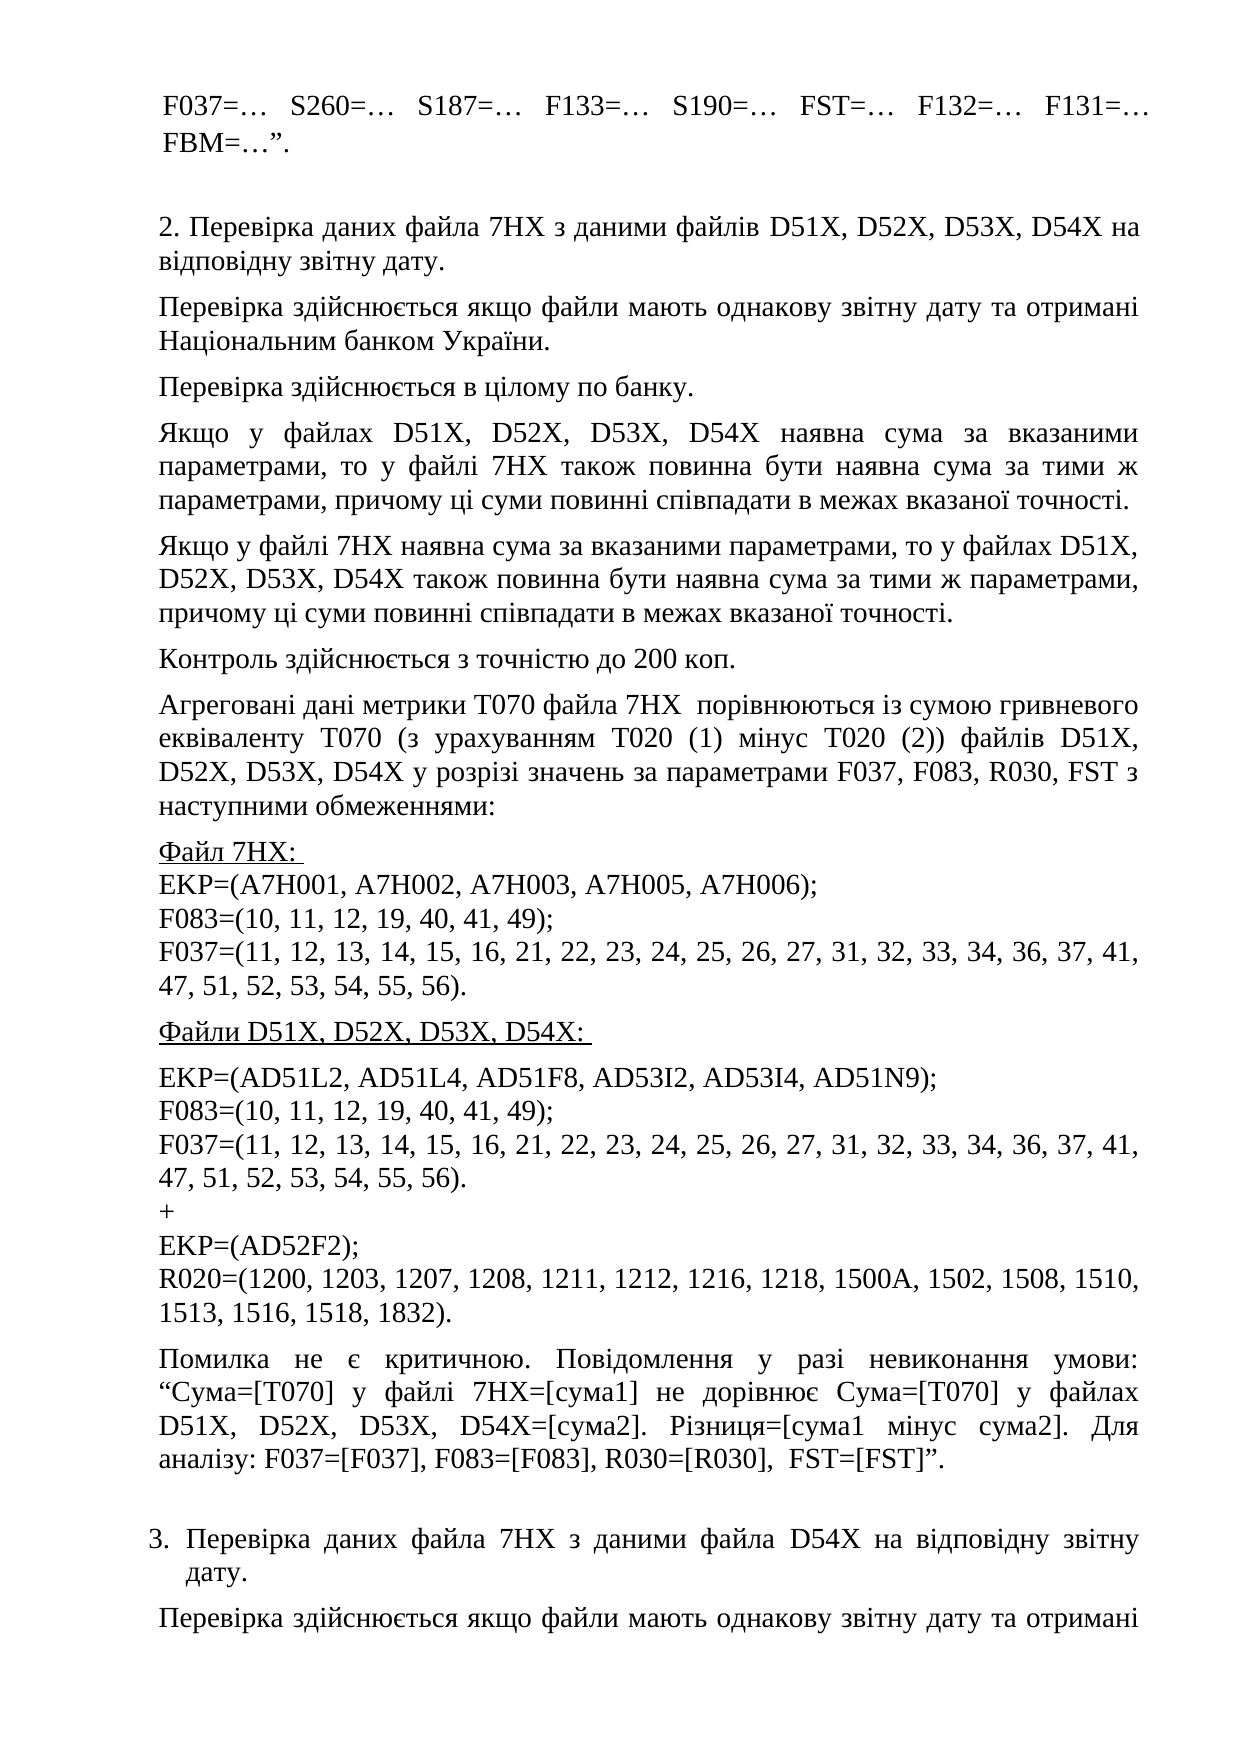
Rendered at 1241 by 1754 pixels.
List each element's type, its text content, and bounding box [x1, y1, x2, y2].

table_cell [147, 1521, 1151, 1634]
table_header 2. Перевірка даних файла 7HX з даними файлів D51X, D52X, D53X, D54X на відповідну звітну дату. Перевірка здійснюється якщо файли мають однакову звітну дату та отримані Національним банком України. Перевірка здійснюється в цілому по банку. Якщо у файлах D51X, D52X, D53X, D54X наявна сума за вказаними параметрами, то у файлі 7HX також повинна бути наявна сума за тими ж параметрами, причому ці суми повинні співпадати в межах вказаної точності. Якщо у файлі 7HX наявна сума за вказаними параметрами, то у файлах D51X, D52X, D53X, D54X також повинна бути наявна сума за тими ж параметрами, причому ці суми повинні співпадати в межах вказаної точності. Контроль здійснюється з точністю до 200 коп. Агреговані дані метрики T070 файла 7HX порівнюються із сумою гривневого еквіваленту T070 (з урахуванням T020 (1) мінус T020 (2)) файлів D51X, D52X, D53X, D54X у розрізі значень за параметрами F037, F083, R030, FST з наступними обмеженнями: Файл 7HX: EKP=(A7H001, A7H002, A7H003, A7H005, A7H006); F083=(10, 11, 12, 19, 40, 41, 49); F037=(11, 12, 13, 14, 15, 16, 21, 22, 23, 24, 25, 26, 27, 31, 32, 33, 34, 36, 37, 41, 47, 51, 52, 53, 54, 55, 56). Файли D51X, D52X, D53X, D54X: EKP=(AD51L2, AD51L4, AD51F8, AD53I2, AD53I4, AD51N9); F083=(10, 11, 12, 19, 40, 41, 49); F037=(11, 12, 13, 14, 15, 16, 21, 22, 23, 24, 25, 26, 27, 31, 32, 33, 34, 36, 37, 41, 47, 51, 52, 53, 54, 55, 56). + EKP=(AD52F2); R020=(1200, 1203, 1207, 1208, 1211, 1212, 1216, 1218, 1500А, 1502, 1508, 1510, 1513, 1516, 1518, 1832). Помилка не є критичною. Повідомлення у разі невиконання умови: “Сума=[T070] у файлі 7HX=[сума1] не дорівнює Сума=[T070] у файлах D51X, D52X, D53X, D54X=[сума2]. Різниця=[сума1 мінус сума2]. Для аналізу: F037=[F037], F083=[F083], R030=[R030], FST=[FST]”. [147, 210, 1151, 1521]
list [162, 88, 1152, 158]
